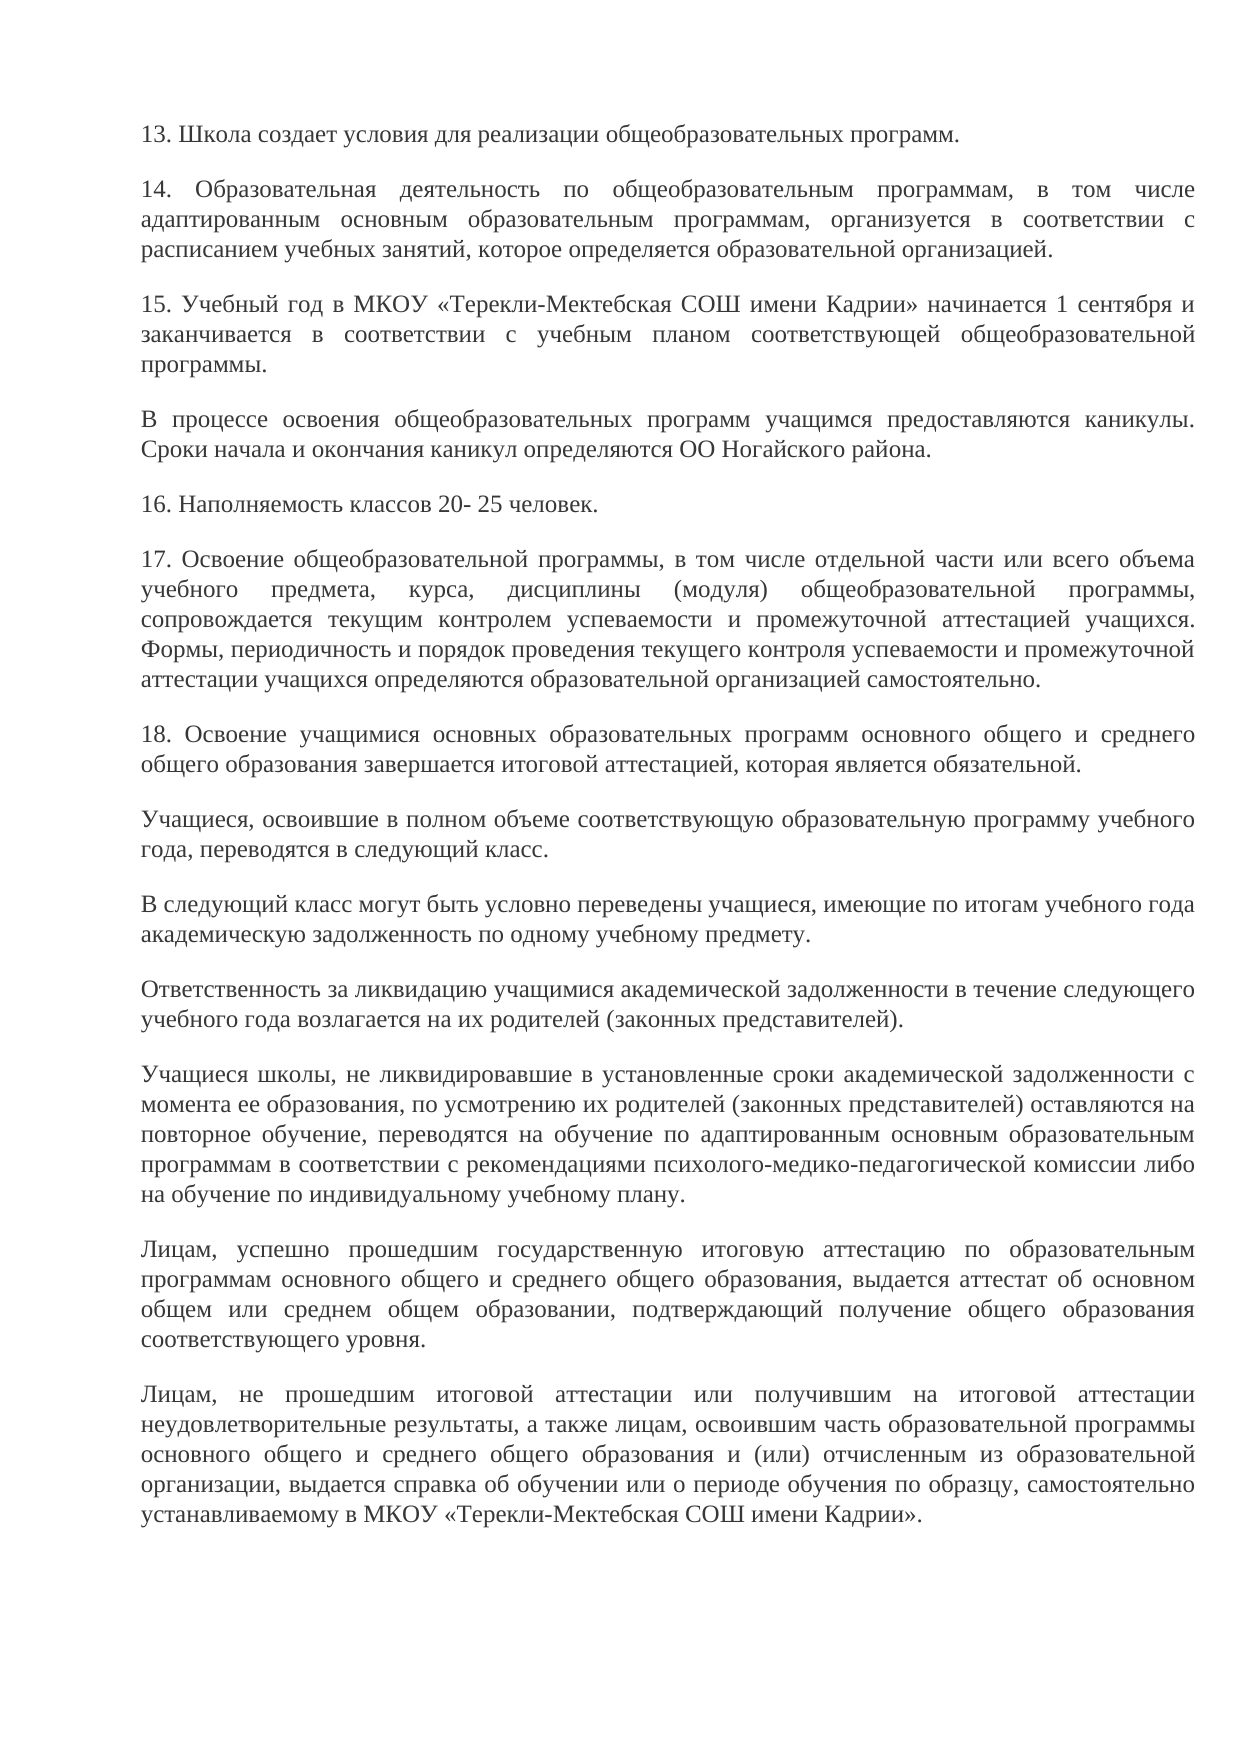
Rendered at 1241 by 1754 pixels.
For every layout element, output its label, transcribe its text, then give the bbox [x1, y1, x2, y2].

text В процессе освоения общеобразовательных программ учащимся предоставляются каникулы. Сроки начала и окончания каникул определяются ОО Ногайского района. [141, 403, 1196, 463]
text 13. Школа создает условия для реализации общеобразовательных программ. [141, 118, 1196, 148]
text В следующий класс могут быть условно переведены учащиеся, имеющие по итогам учебного года академическую задолженность по одному учебному предмету. [141, 888, 1196, 948]
text 15. Учебный год в МКОУ «Терекли-Мектебская СОШ имени Кадрии» начинается 1 сентября и заканчивается в соответствии с учебным планом соответствующей общеобразовательной программы. [141, 288, 1196, 378]
text Учащиеся школы, не ликвидировавшие в установленные сроки академической задолженности с момента ее образования, по усмотрению их родителей (законных представителей) оставляются на повторное обучение, переводятся на обучение по адаптированным основным образовательным программам в соответствии с рекомендациями психолого-медико-педагогической комиссии либо на обучение по индивидуальному учебному плану. [141, 1058, 1196, 1208]
text Лицам, не прошедшим итоговой аттестации или получившим на итоговой аттестации неудовлетворительные результаты, а также лицам, освоившим часть образовательной программы основного общего и среднего общего образования и (или) отчисленным из образовательной организации, выдается справка об обучении или о периоде обучения по образцу, самостоятельно устанавливаемому в МКОУ «Терекли-Мектебская СОШ имени Кадрии». [141, 1378, 1196, 1528]
text Ответственность за ликвидацию учащимися академической задолженности в течение следующего учебного года возлагается на их родителей (законных представителей). [141, 973, 1196, 1033]
text Лицам, успешно прошедшим государственную итоговую аттестацию по образовательным программам основного общего и среднего общего образования, выдается аттестат об основном общем или среднем общем образовании, подтверждающий получение общего образования соответствующего уровня. [141, 1233, 1196, 1353]
text 18. Освоение учащимися основных образовательных программ основного общего и среднего общего образования завершается итоговой аттестацией, которая является обязательной. [141, 718, 1196, 778]
text 17. Освоение общеобразовательной программы, в том числе отдельной части или всего объема учебного предмета, курса, дисциплины (модуля) общеобразовательной программы, сопровождается текущим контролем успеваемости и промежуточной аттестацией учащихся. Формы, периодичность и порядок проведения текущего контроля успеваемости и промежуточной аттестации учащихся определяются образовательной организацией самостоятельно. [141, 543, 1196, 693]
text 16. Наполняемость классов 20- 25 человек. [141, 488, 1196, 518]
text 14. Образовательная деятельность по общеобразовательным программам, в том числе адаптированным основным образовательным программам, организуется в соответствии с расписанием учебных занятий, которое определяется образовательной организацией. [141, 173, 1196, 263]
text Учащиеся, освоившие в полном объеме соответствующую образовательную программу учебного года, переводятся в следующий класс. [141, 803, 1196, 863]
